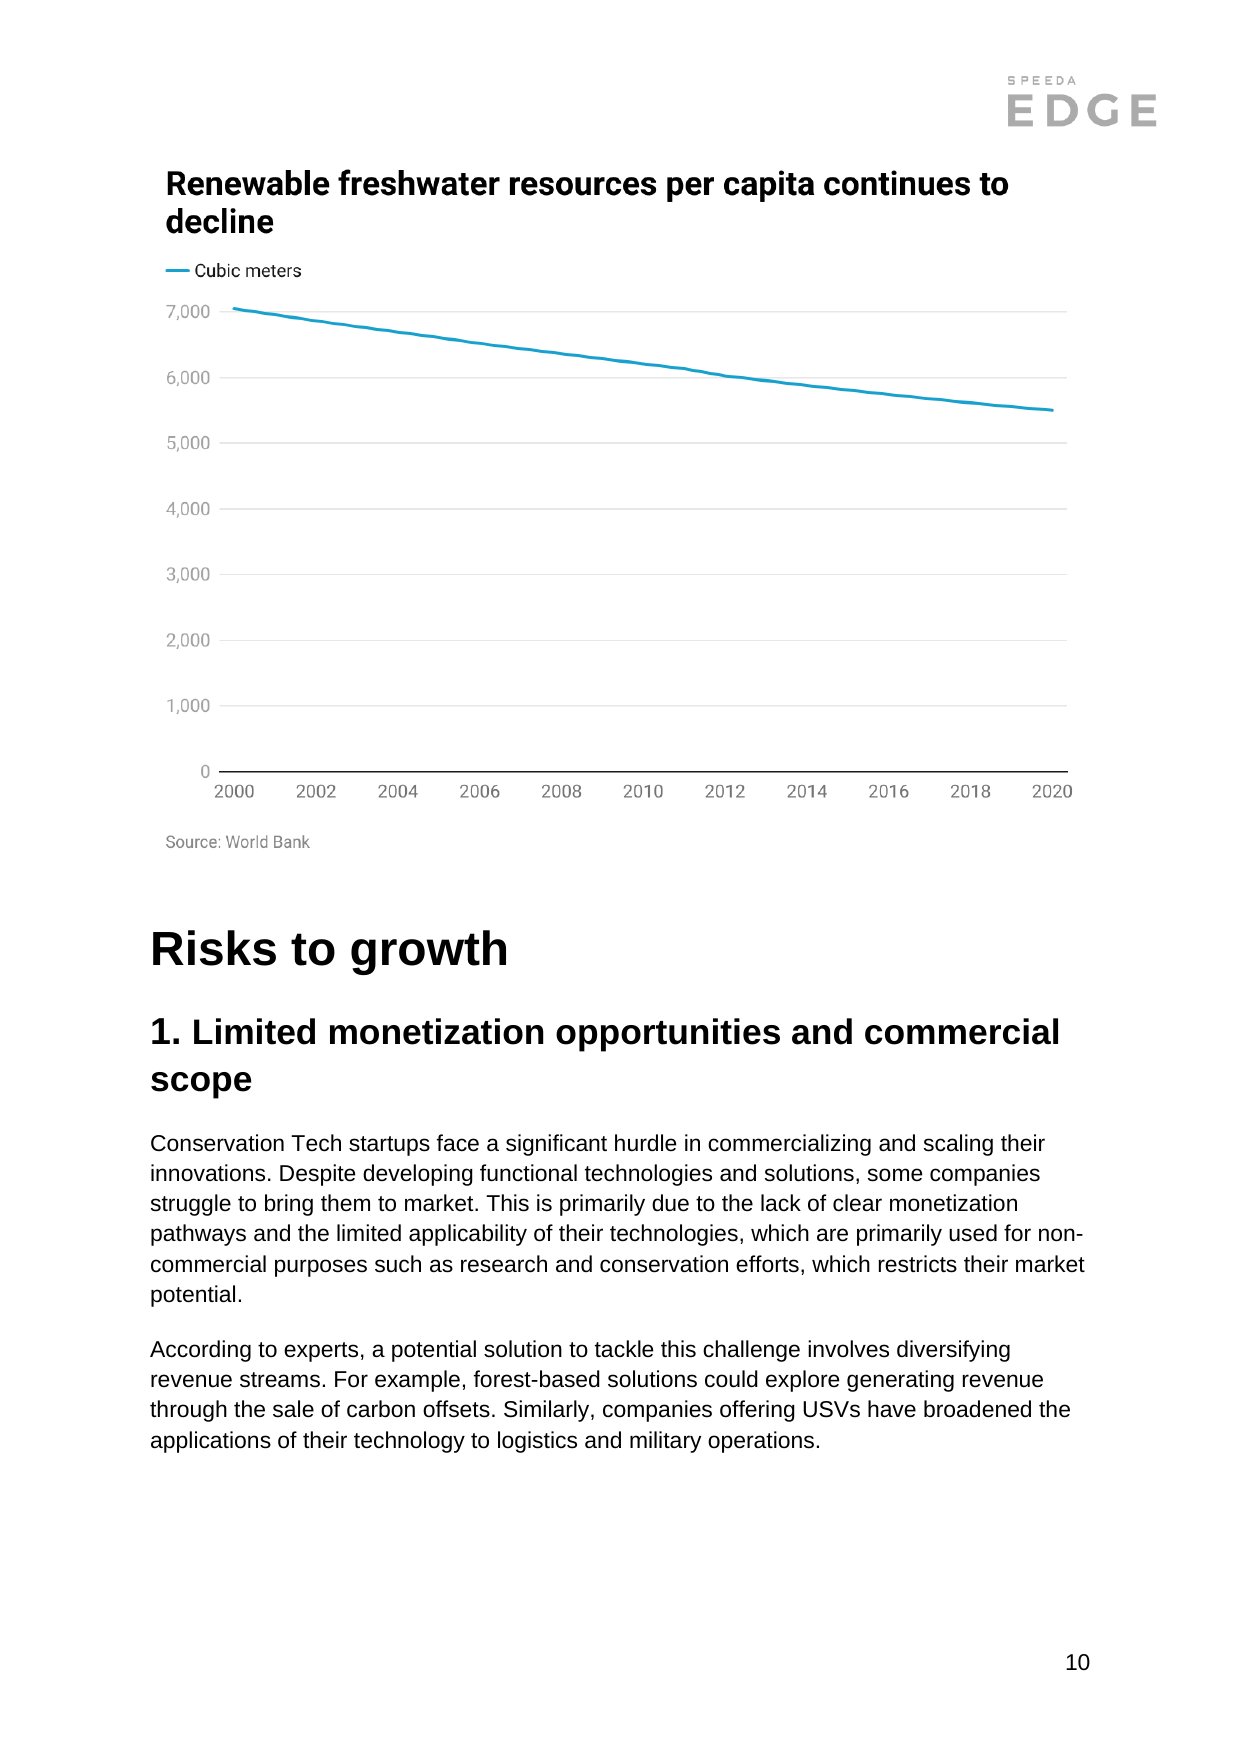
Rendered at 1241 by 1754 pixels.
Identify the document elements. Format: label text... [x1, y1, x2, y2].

subtitle 1. Limited monetization opportunities and commercial scope [150, 1009, 1090, 1099]
text Conservation Tech startups face a significant hurdle in commercializing and scaling their innovations. Despite developing functional technologies and solutions, some companies struggle to bring them to market. This is primarily due to the lack of clear monetization pathways and the limited applicability of their technologies, which are primarily used for non-commercial purposes such as research and conservation efforts, which restricts their market potential. [150, 1130, 1090, 1307]
picture [1006, 75, 1158, 128]
picture [150, 150, 1091, 867]
text According to experts, a potential solution to tackle this challenge involves diversifying revenue streams. For example, forest-based solutions could explore generating revenue through the sale of carbon offsets. Similarly, companies offering USVs have broadened the applications of their technology to logistics and military operations. [150, 1336, 1090, 1453]
text Risks to growth [150, 921, 1090, 976]
